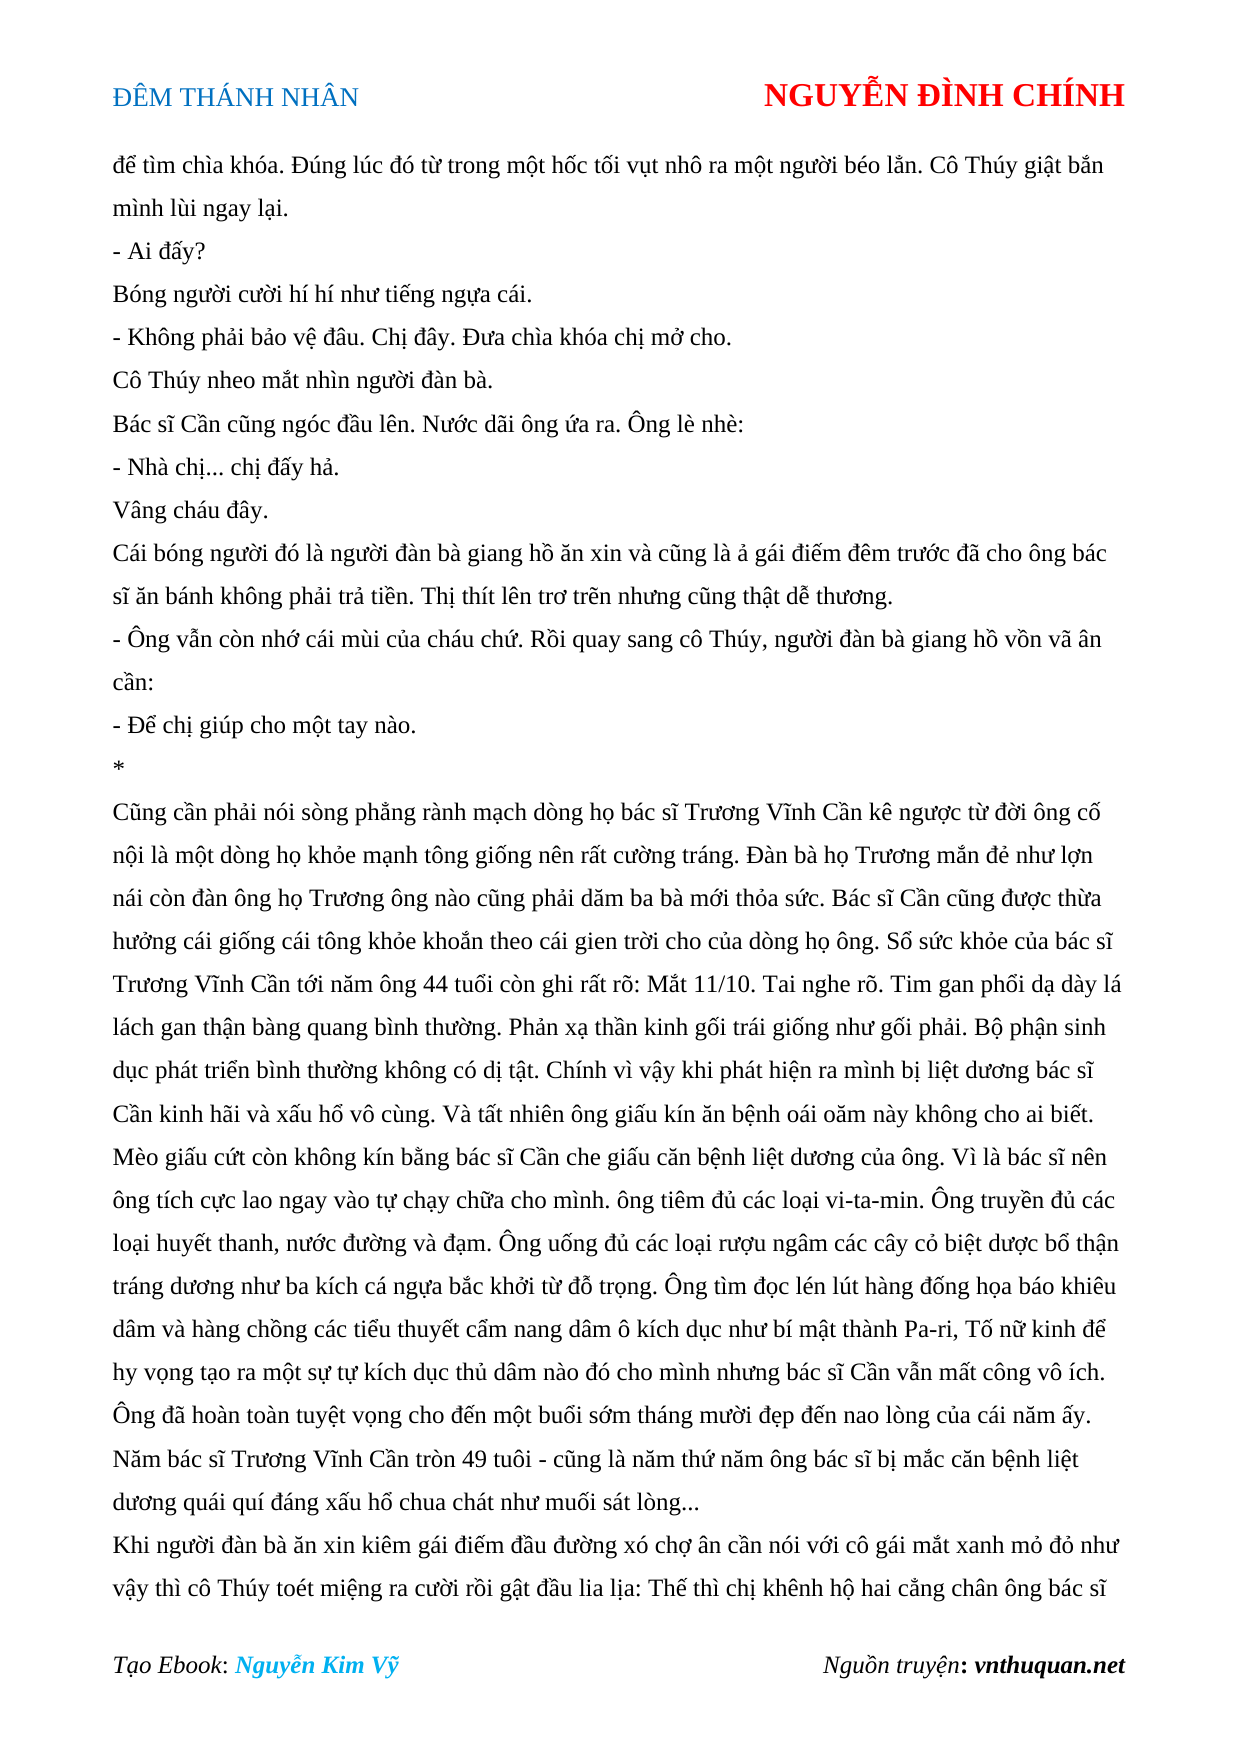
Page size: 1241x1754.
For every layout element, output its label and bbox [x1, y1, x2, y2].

text [112, 150, 1128, 1602]
